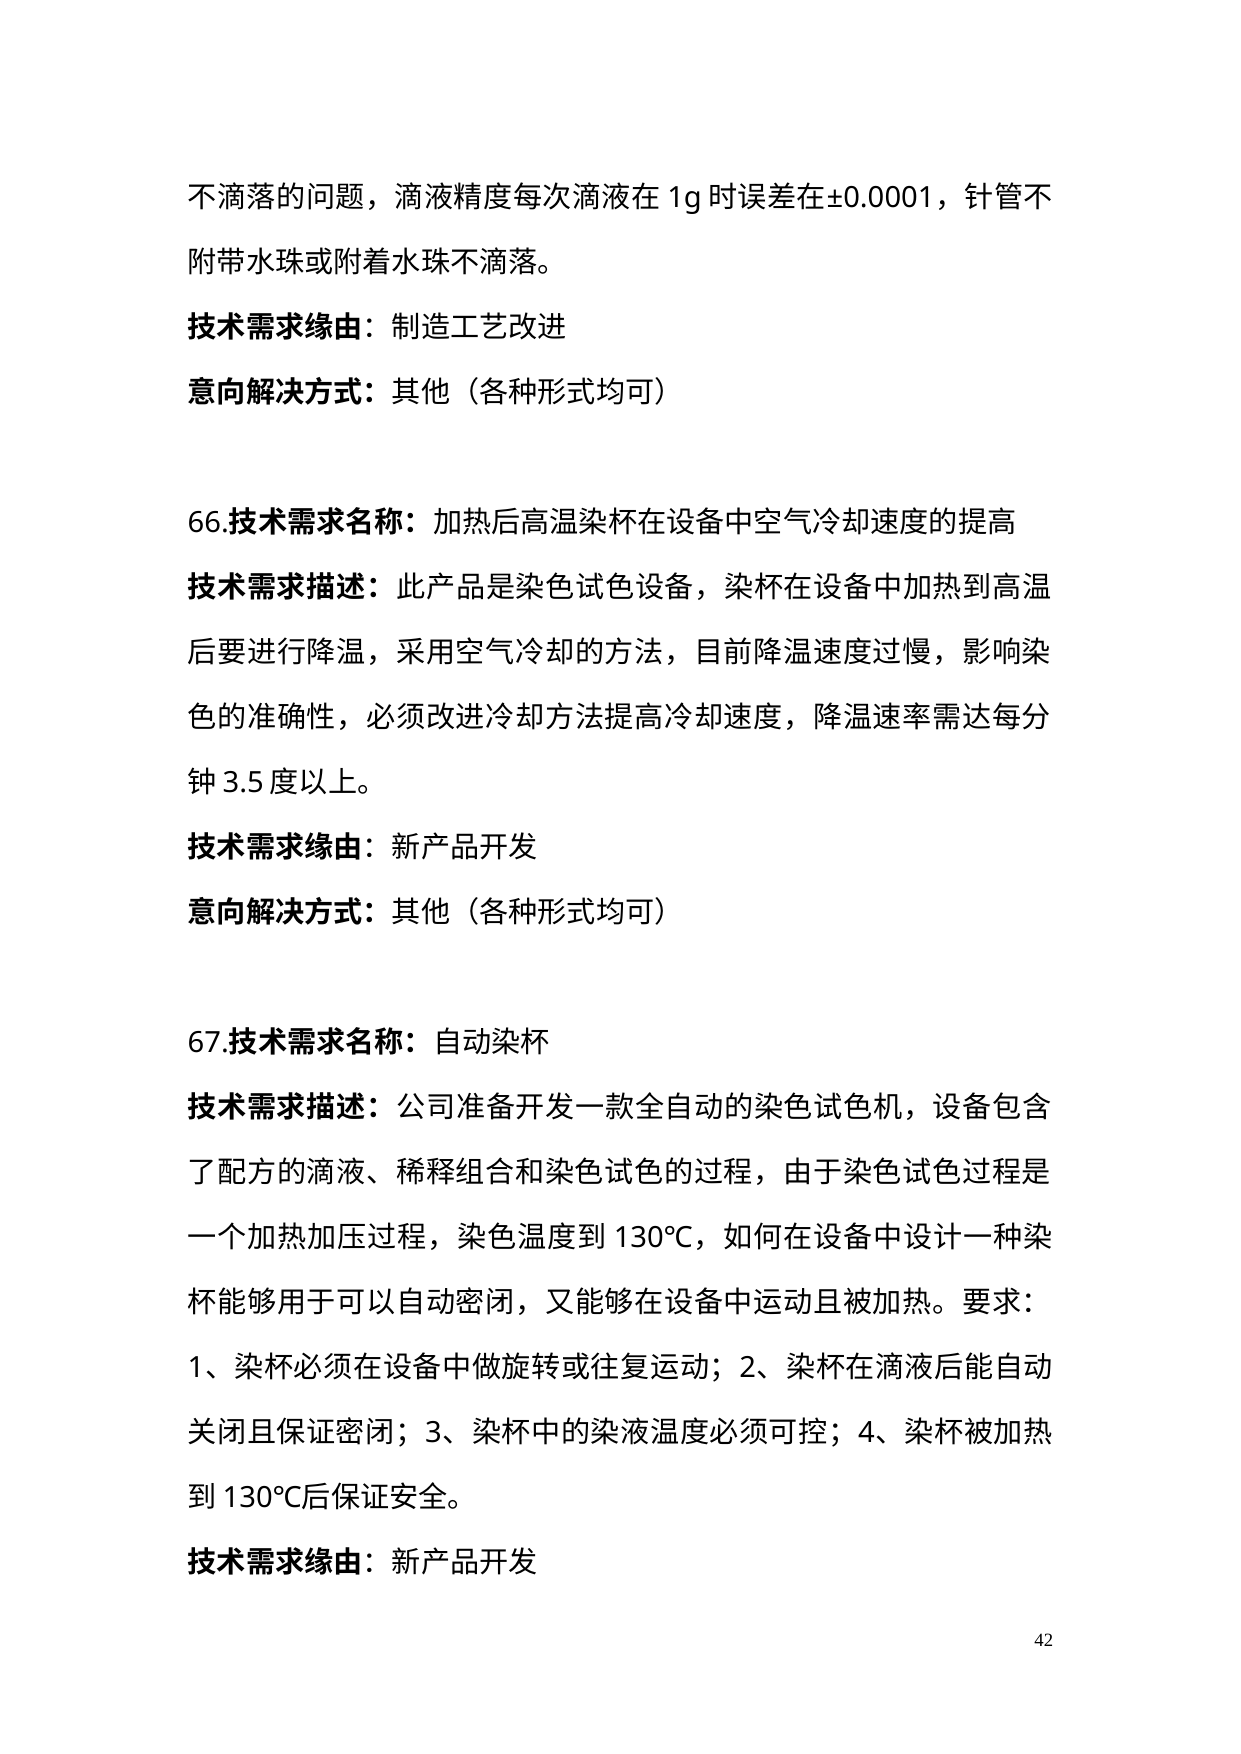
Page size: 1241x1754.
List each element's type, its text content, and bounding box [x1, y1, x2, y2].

text 技术需求缘由：新产品开发 [187, 812, 1053, 877]
text 67.技术需求名称：自动染杯 [187, 1007, 1053, 1072]
text 意向解决方式：其他（各种形式均可） [187, 357, 1053, 422]
text 意向解决方式：其他（各种形式均可） [187, 877, 1053, 942]
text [187, 162, 1053, 292]
text 技术需求缘由：新产品开发 [187, 1527, 1053, 1592]
text 技术需求缘由：制造工艺改进 [187, 292, 1053, 357]
text 技术需求描述：公司准备开发一款全自动的染色试色机，设备包含了配方的滴液、稀释组合和染色试色的过程，由于染色试色过程是一个加热加压过程，染色温度到130℃，如何在设备中设计一种染杯能够用于可以自动密闭，又能够在设备中运动且被加热。要求：1、染杯必须在设备中做旋转或往复运动；2、染杯在滴液后能自动关闭且保证密闭；3、染杯中的染液温度必须可控；4、染杯被加热到130℃后保证安全。 [187, 1072, 1053, 1527]
text 66.技术需求名称：加热后高温染杯在设备中空气冷却速度的提高 [187, 487, 1053, 552]
text 技术需求描述：此产品是染色试色设备，染杯在设备中加热到高温后要进行降温，采用空气冷却的方法，目前降温速度过慢，影响染色的准确性，必须改进冷却方法提高冷却速度，降温速率需达每分钟3.5度以上。 [187, 552, 1053, 812]
